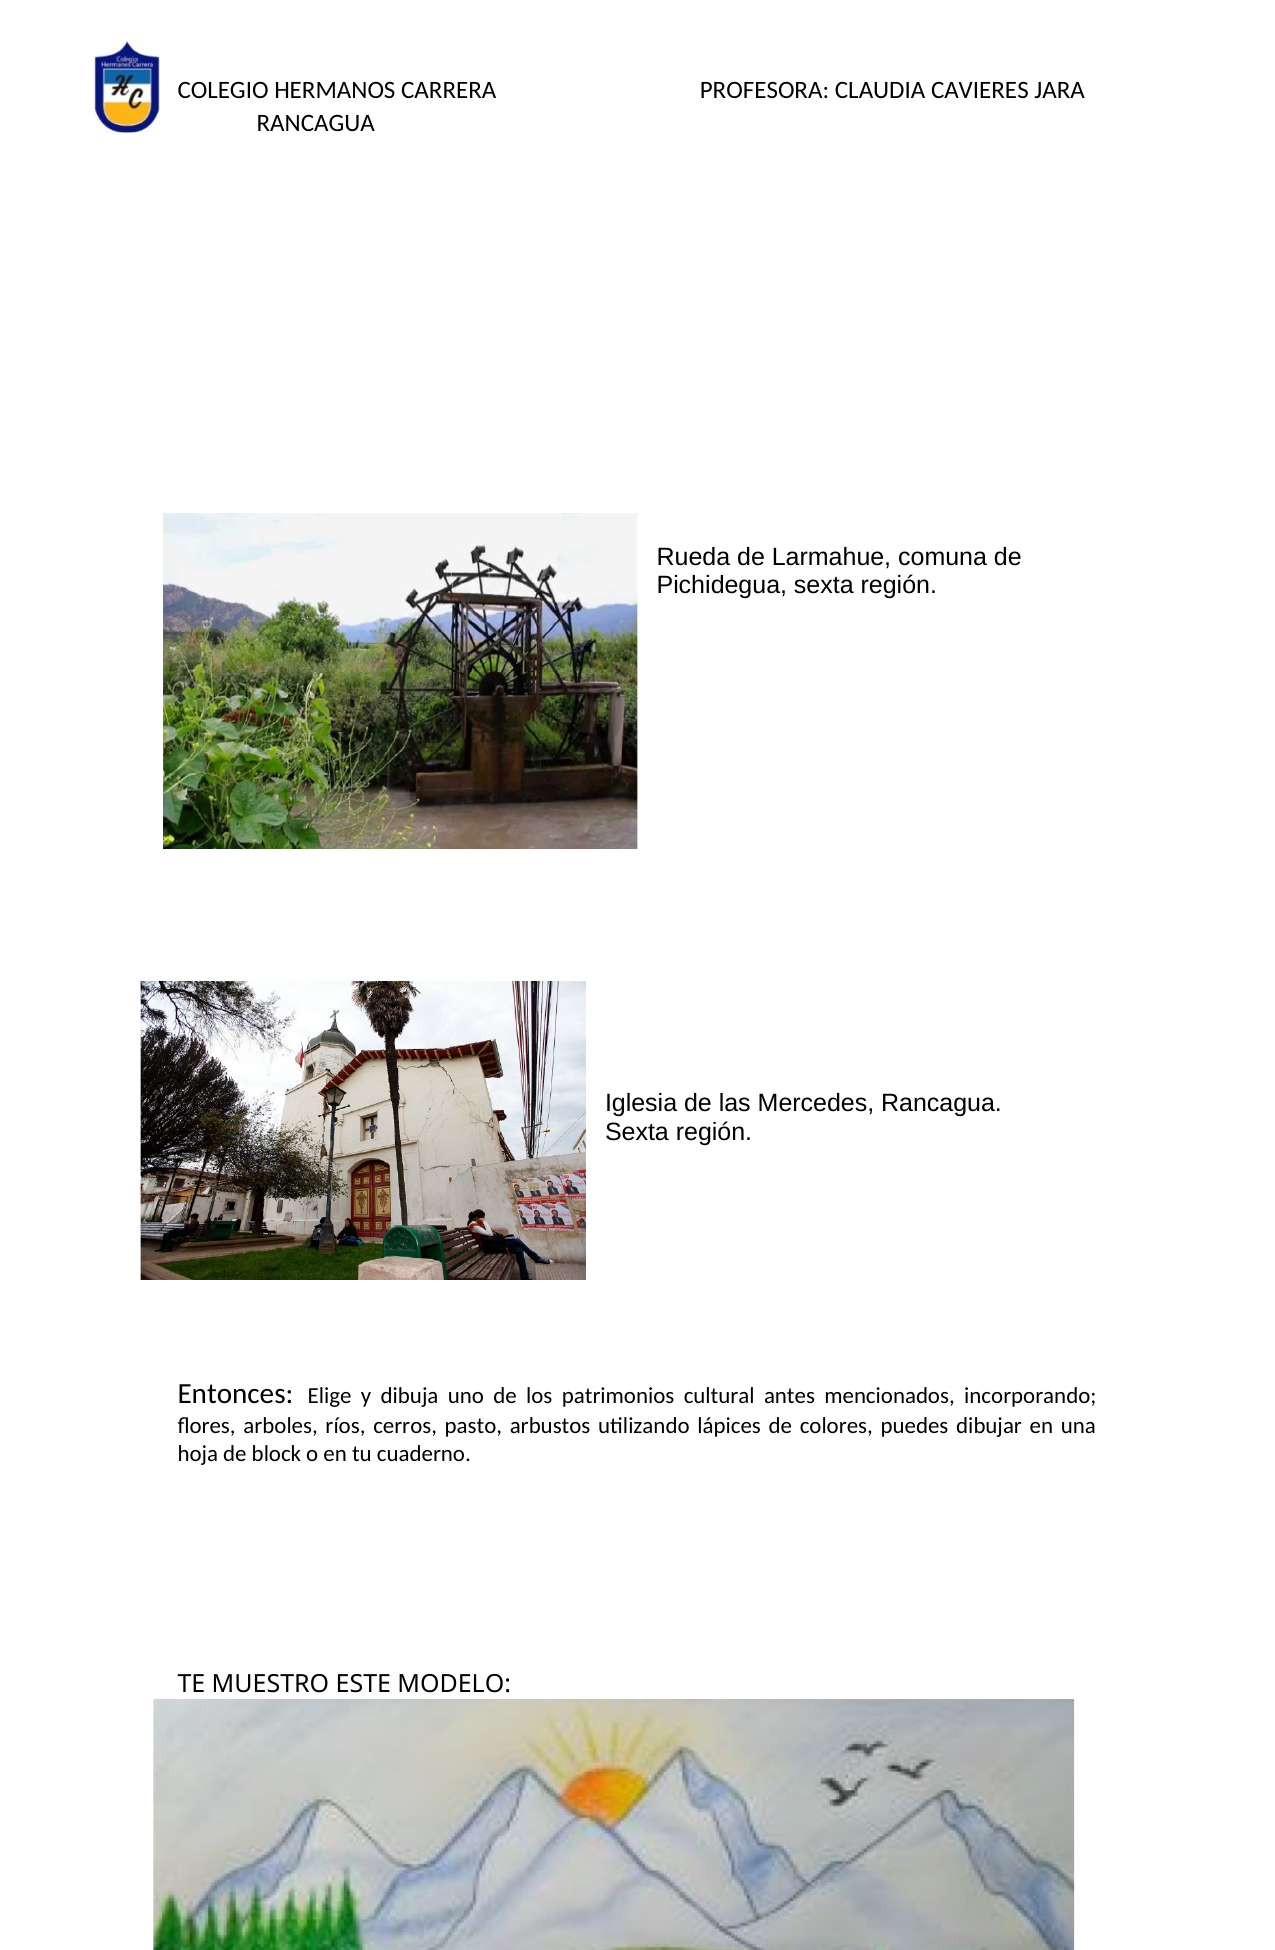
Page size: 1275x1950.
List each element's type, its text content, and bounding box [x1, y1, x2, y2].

text TE MUESTRO ESTE MODELO: [177, 1665, 1098, 1699]
text Rueda de Larmahue, comuna de Pichidegua, sexta región. [638, 541, 1098, 599]
picture [162, 513, 638, 848]
picture [92, 40, 160, 133]
picture [139, 981, 586, 1279]
picture [153, 1699, 1075, 1950]
text Entonces: Elige y dibuja uno de los patrimonios cultural antes mencionados, incorporando; flores, arboles, ríos, cerros, pasto, arbustos utilizando lápices de colores, puedes dibujar en una hoja de block o en tu cuaderno. [177, 1375, 1098, 1467]
text Sexta región. [586, 1116, 1098, 1145]
text Iglesia de las Mercedes, Rancagua. [586, 1088, 1098, 1116]
